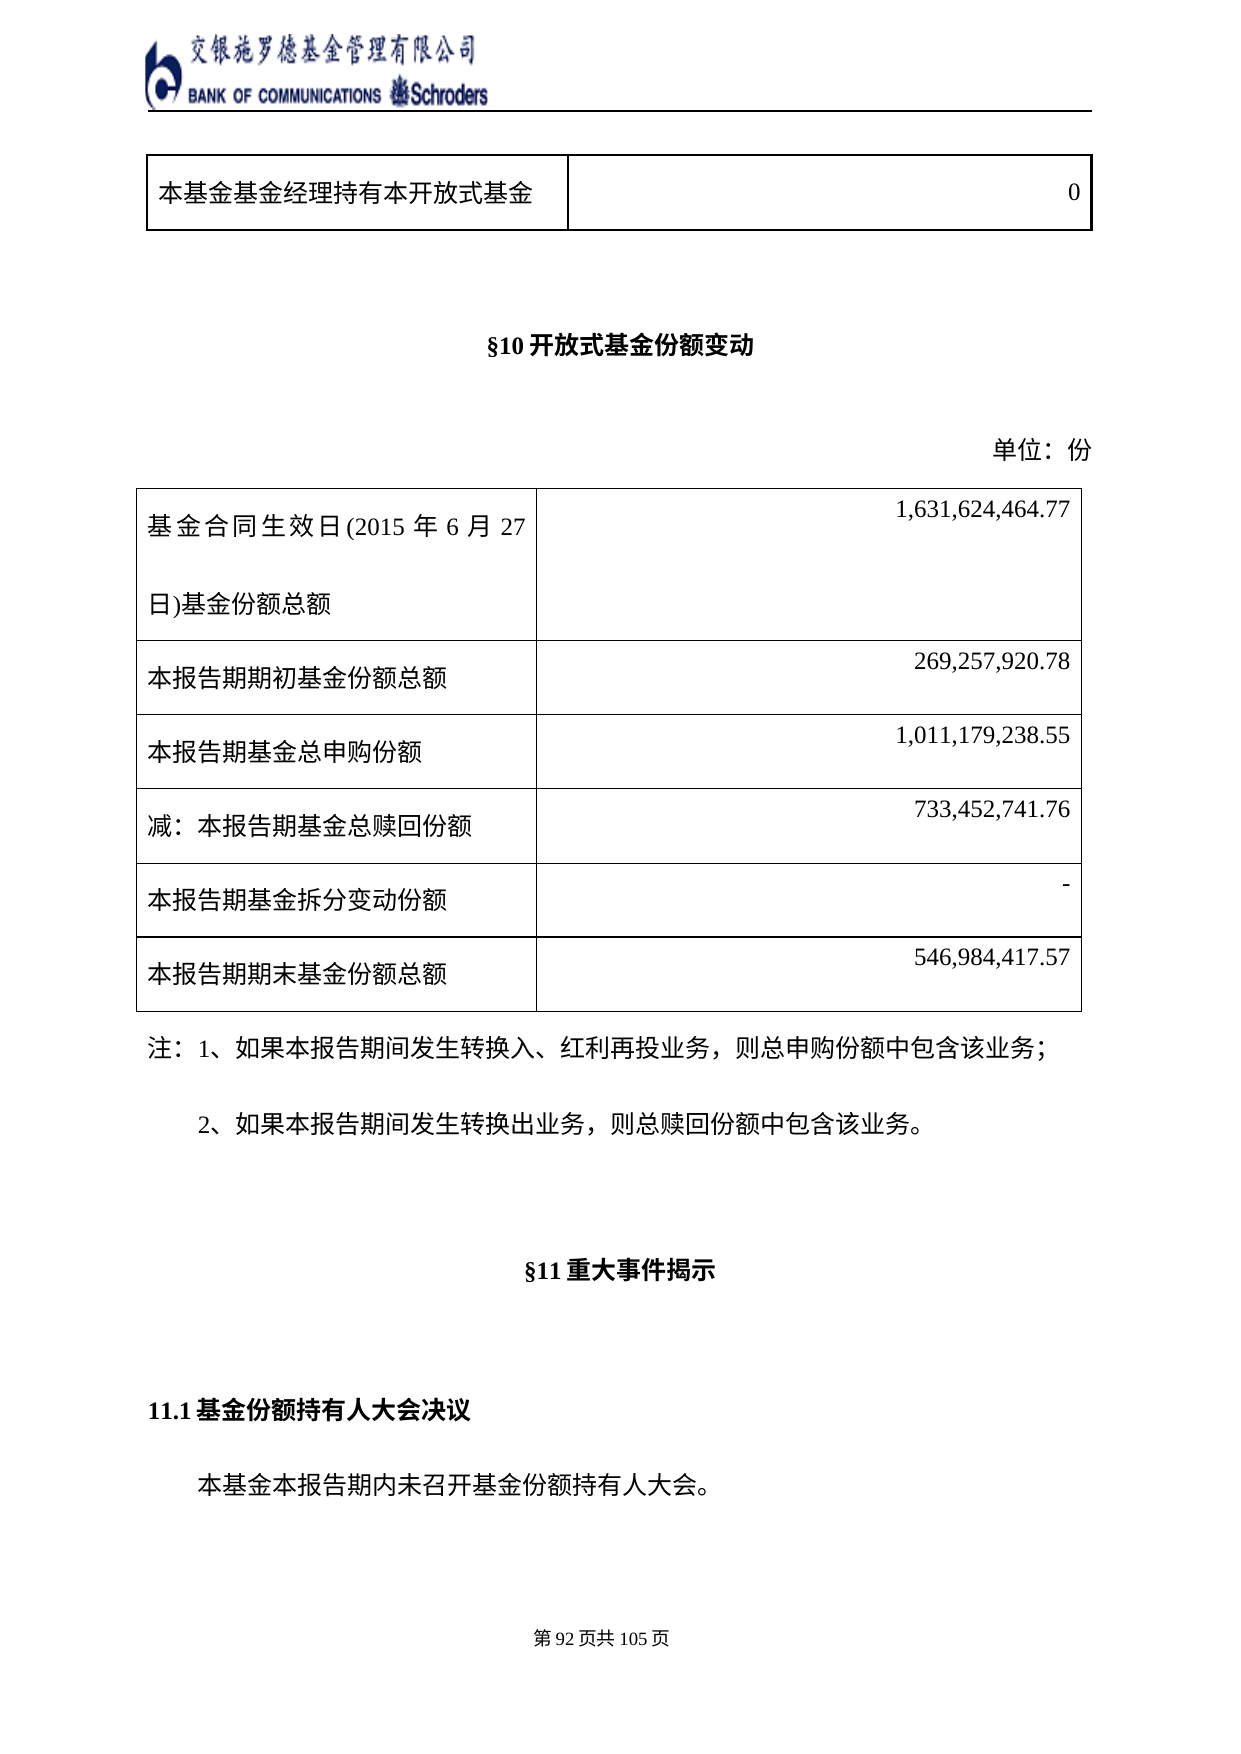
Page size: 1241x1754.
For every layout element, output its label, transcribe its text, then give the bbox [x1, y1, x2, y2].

text 本基金本报告期内未召开基金份额持有人大会。 [148, 1451, 1092, 1516]
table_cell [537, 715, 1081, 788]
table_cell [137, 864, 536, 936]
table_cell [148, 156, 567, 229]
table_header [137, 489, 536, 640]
subtitle §10开放式基金份额变动 [148, 311, 1092, 376]
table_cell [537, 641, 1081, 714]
text 单位：份 [149, 416, 1092, 481]
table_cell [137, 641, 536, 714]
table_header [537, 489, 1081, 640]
subtitle 11.1基金份额持有人大会决议 [148, 1376, 1092, 1441]
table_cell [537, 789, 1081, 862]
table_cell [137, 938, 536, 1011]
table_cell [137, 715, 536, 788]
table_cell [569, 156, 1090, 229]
subtitle §11重大事件揭示 [148, 1236, 1092, 1301]
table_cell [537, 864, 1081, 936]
picture [145, 34, 488, 110]
text 注：1、如果本报告期间发生转换入、红利再投业务，则总申购份额中包含该业务； [148, 1014, 1092, 1079]
text 2、如果本报告期间发生转换出业务，则总赎回份额中包含该业务。 [148, 1090, 1092, 1155]
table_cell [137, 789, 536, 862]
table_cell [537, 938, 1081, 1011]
